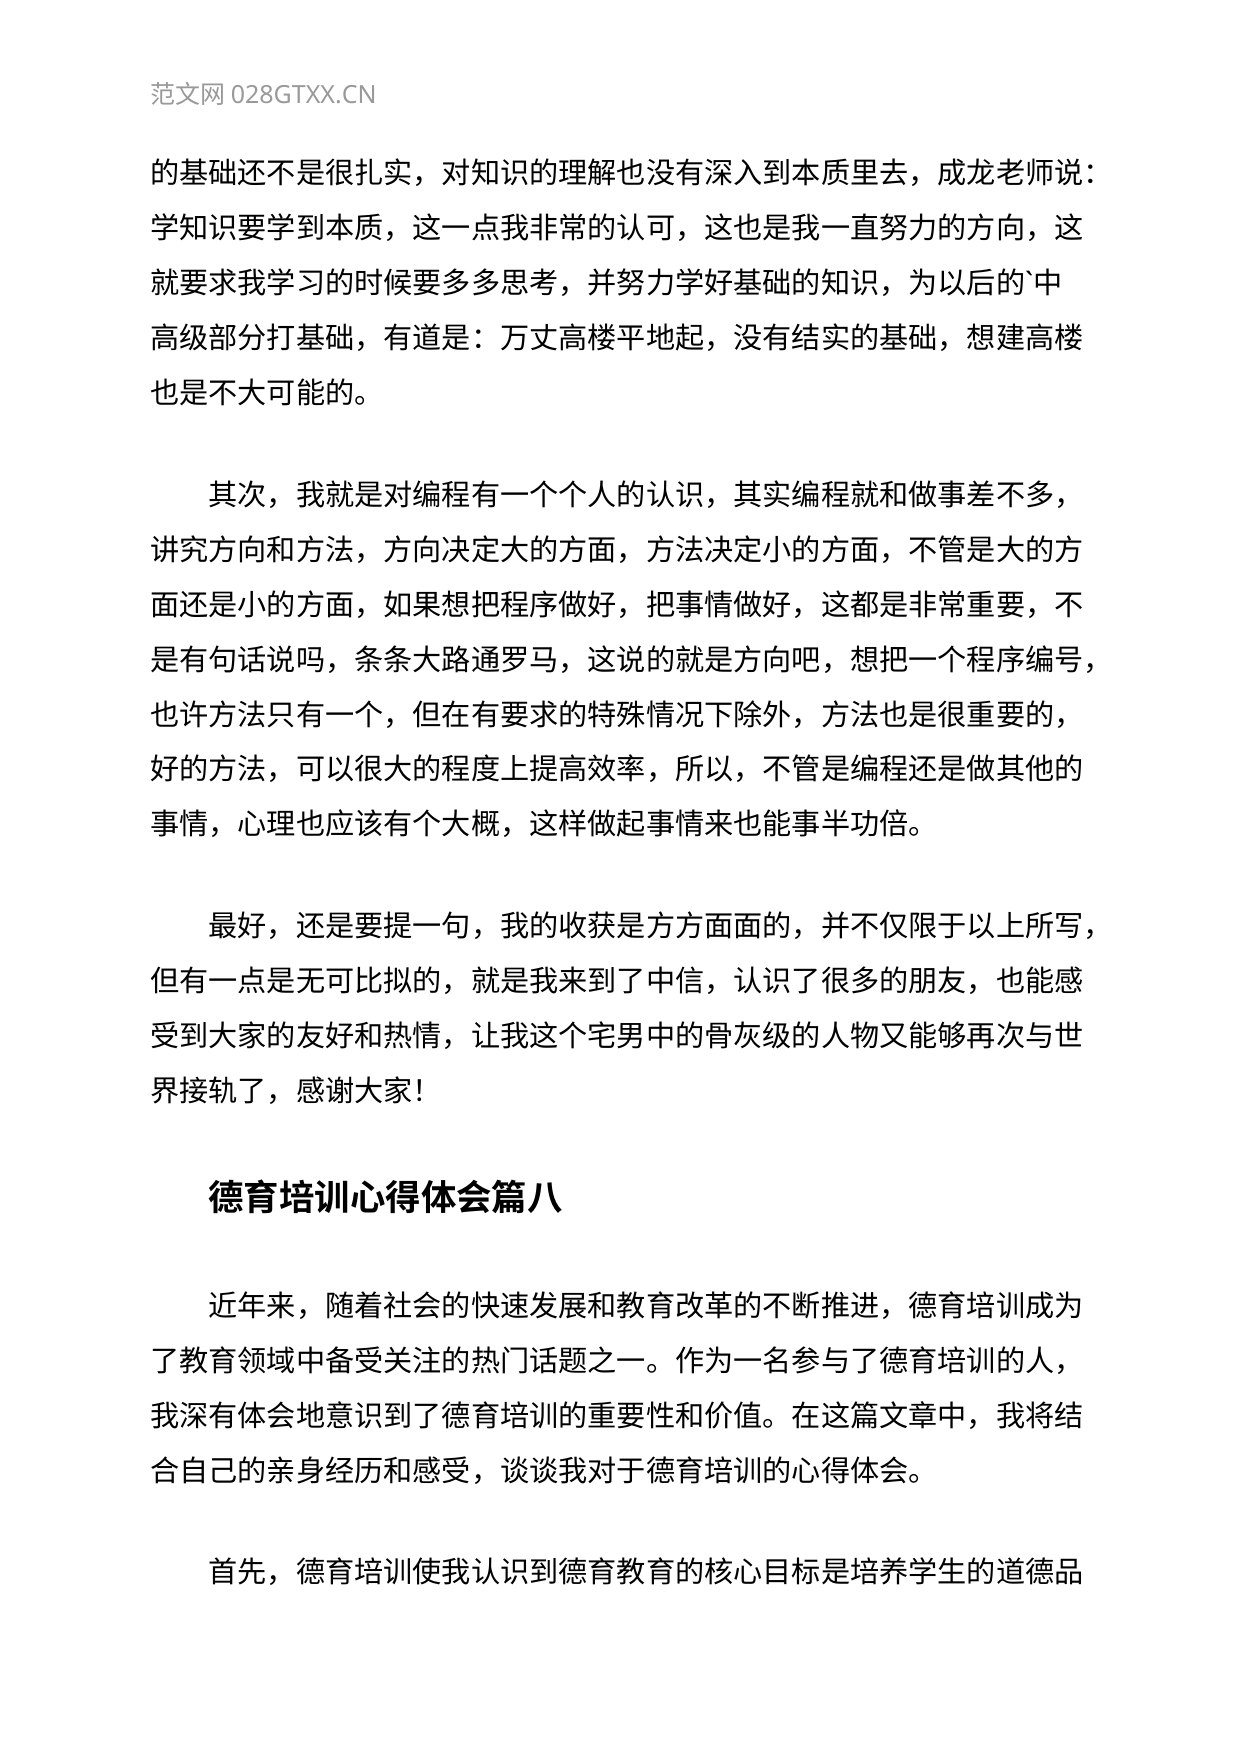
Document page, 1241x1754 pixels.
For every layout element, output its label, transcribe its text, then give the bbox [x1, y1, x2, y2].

text 其次，我就是对编程有一个个人的认识，其实编程就和做事差不多，讲究方向和方法，方向决定大的方面，方法决定小的方面，不管是大的方面还是小的方面，如果想把程序做好，把事情做好，这都是非常重要，不是有句话说吗，条条大路通罗马，这说的就是方向吧，想把一个程序编号，也许方法只有一个，但在有要求的特殊情况下除外，方法也是很重要的，好的方法，可以很大的程度上提高效率，所以，不管是编程还是做其他的事情，心理也应该有个大概，这样做起事情来也能事半功倍。 [150, 471, 1090, 843]
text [150, 150, 1090, 412]
text 最好，还是要提一句，我的收获是方方面面的，并不仅限于以上所写，但有一点是无可比拟的，就是我来到了中信，认识了很多的朋友，也能感受到大家的友好和热情，让我这个宅男中的骨灰级的人物又能够再次与世界接轨了，感谢大家！ [150, 903, 1090, 1109]
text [150, 1549, 1090, 1591]
text 近年来，随着社会的快速发展和教育改革的不断推进，德育培训成为了教育领域中备受关注的热门话题之一。作为一名参与了德育培训的人，我深有体会地意识到了德育培训的重要性和价值。在这篇文章中，我将结合自己的亲身经历和感受，谈谈我对于德育培训的心得体会。 [150, 1282, 1090, 1489]
text 德育培训心得体会篇八 [150, 1169, 1090, 1220]
